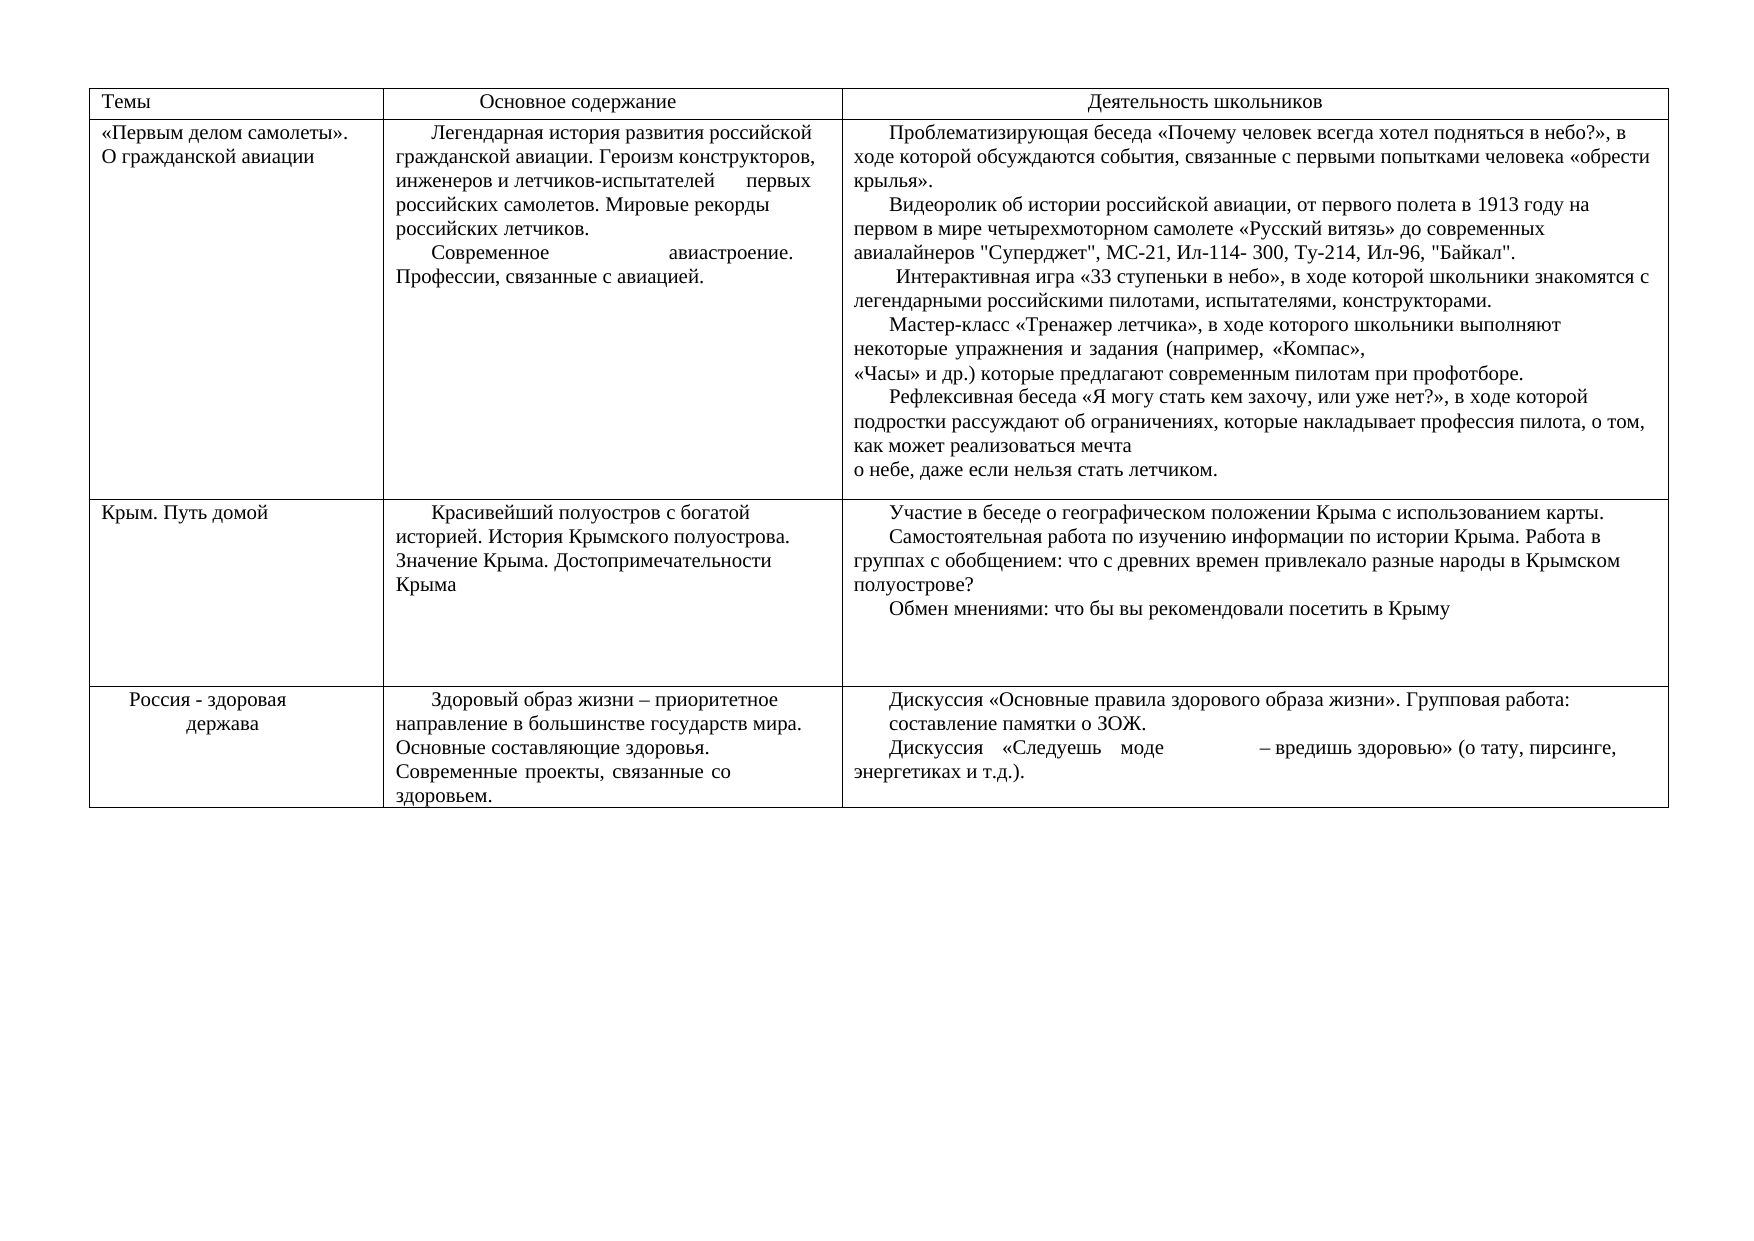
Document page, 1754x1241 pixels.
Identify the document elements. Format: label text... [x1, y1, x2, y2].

table_cell «Первым делом самолеты». О гражданской авиации [90, 120, 383, 499]
table_cell Крым. Путь домой [90, 500, 383, 686]
table_cell Россия - здоровая держава [90, 687, 383, 807]
table_cell Легендарная история развития российской гражданской авиации. Героизм конструкторов, инженеров и летчиков-испытателей первых российских самолетов. Мировые рекорды российских летчиков. Современное авиастроение. Профессии, связанные с авиацией. [384, 120, 842, 499]
table_cell Дискуссия «Основные правила здорового образа жизни». Групповая работа: составление памятки о ЗОЖ. Дискуссия «Следуешь моде – вредишь здоровью» (о тату, пирсинге, энергетиках и т.д.). [843, 687, 1668, 807]
table_cell Участие в беседе о географическом положении Крыма с использованием карты. Самостоятельная работа по изучению информации по истории Крыма. Работа в группах с обобщением: что с древних времен привлекало разные народы в Крымском полуострове? Обмен мнениями: что бы вы рекомендовали посетить в Крыму [843, 500, 1668, 686]
table_header Основное содержание [384, 89, 842, 118]
table_cell Красивейший полуостров с богатой историей. История Крымского полуострова. Значение Крыма. Достопримечательности Крыма [384, 500, 842, 686]
table_cell Здоровый образ жизни – приоритетное направление в большинстве государств мира. Основные составляющие здоровья. Современные проекты, связанные со здоровьем. [384, 687, 842, 807]
table_header Деятельность школьников [843, 89, 1668, 118]
table_cell Проблематизирующая беседа «Почему человек всегда хотел подняться в небо?», в ходе которой обсуждаются события, связанные с первыми попытками человека «обрести крылья». Видеоролик об истории российской авиации, от первого полета в 1913 году на первом в мире четырехмоторном самолете «Русский витязь» до современных авиалайнеров "Суперджет", МС-21, Ил-114- 300, Ту-214, Ил-96, "Байкал". Интерактивная игра «33 ступеньки в небо», в ходе которой школьники знакомятся с легендарными российскими пилотами, испытателями, конструкторами. Мастер-класс «Тренажер летчика», в ходе которого школьники выполняют некоторые упражнения и задания (например, «Компас», «Часы» и др.) которые предлагают современным пилотам при профотборе. Рефлексивная беседа «Я могу стать кем захочу, или уже нет?», в ходе которой подростки рассуждают об ограничениях, которые накладывает профессия пилота, о том, как может реализоваться мечта о небе, даже если нельзя стать летчиком. [843, 120, 1668, 499]
table_header Темы [90, 89, 383, 118]
